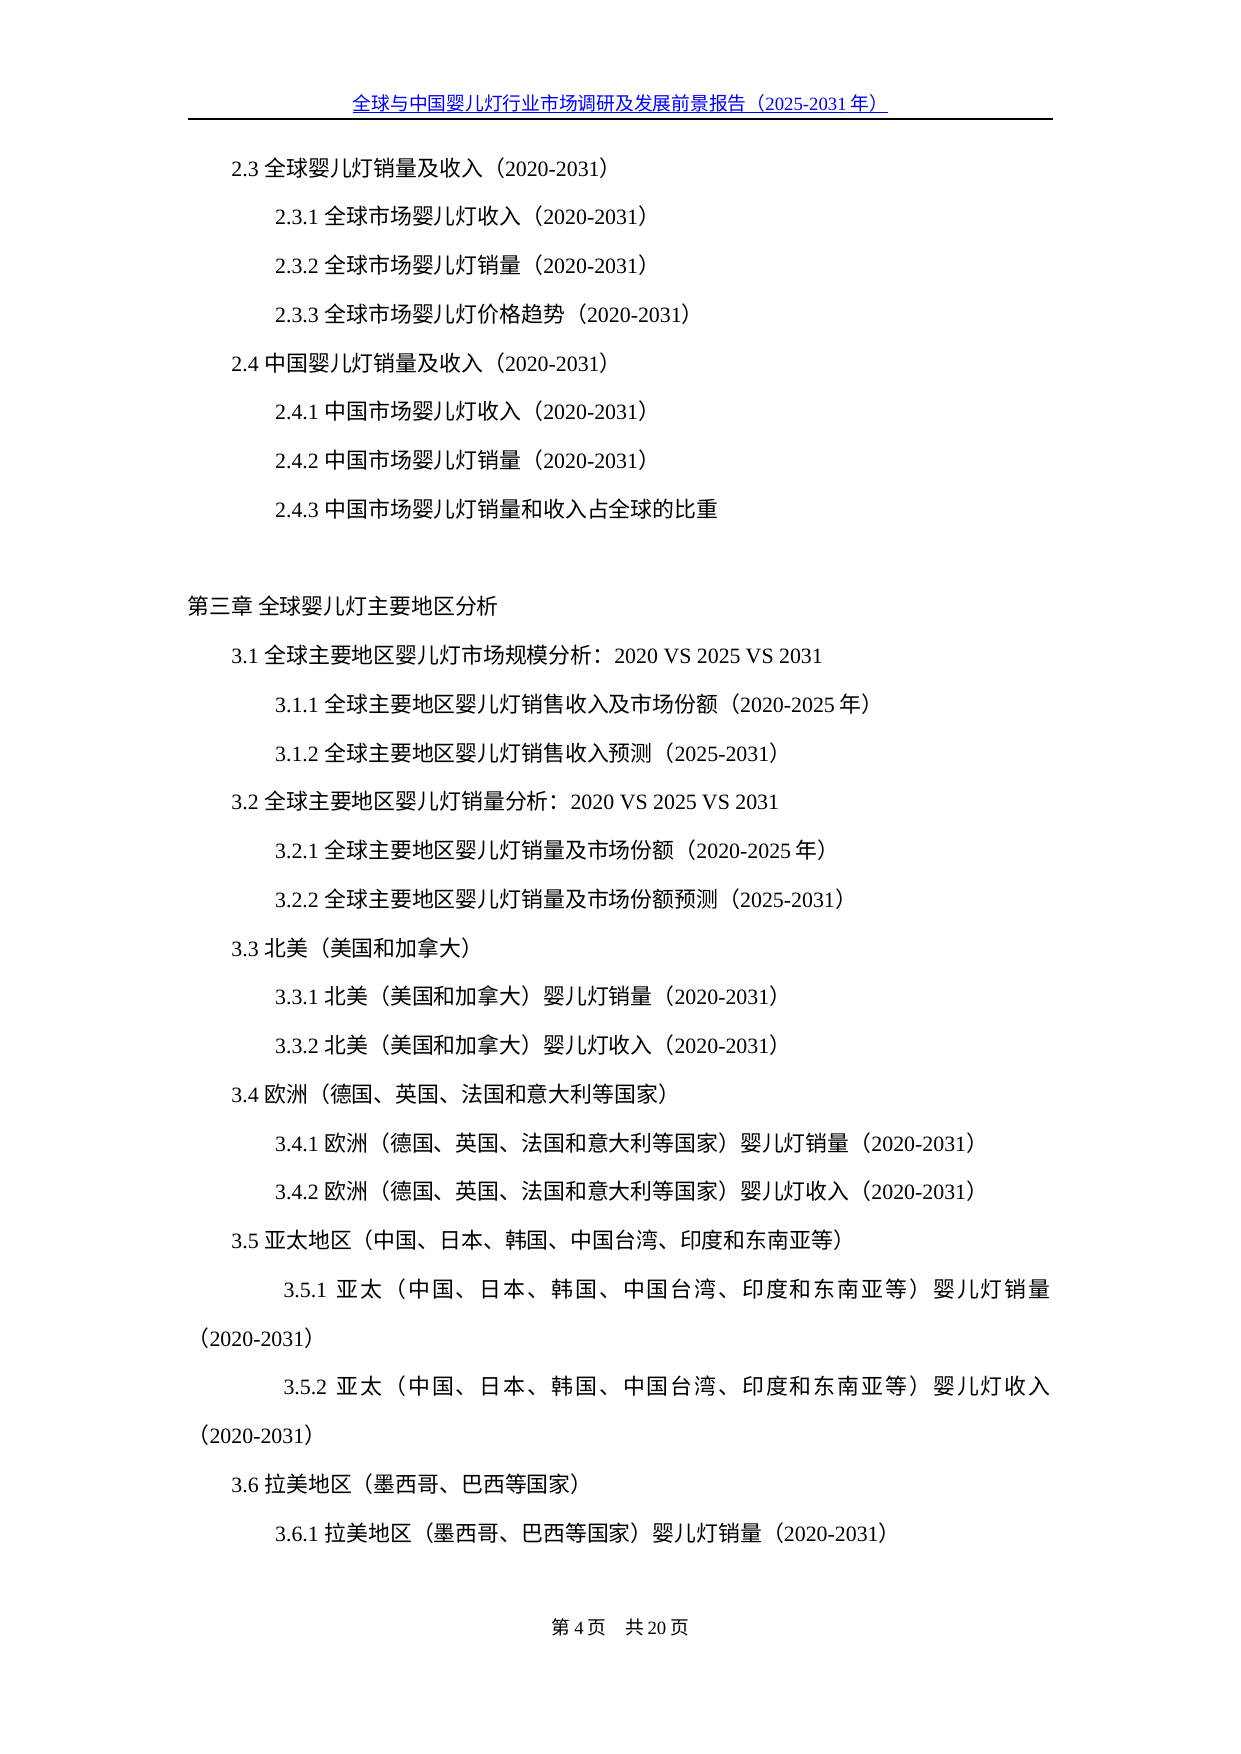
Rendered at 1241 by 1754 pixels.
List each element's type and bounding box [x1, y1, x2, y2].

text [187, 150, 1053, 1548]
